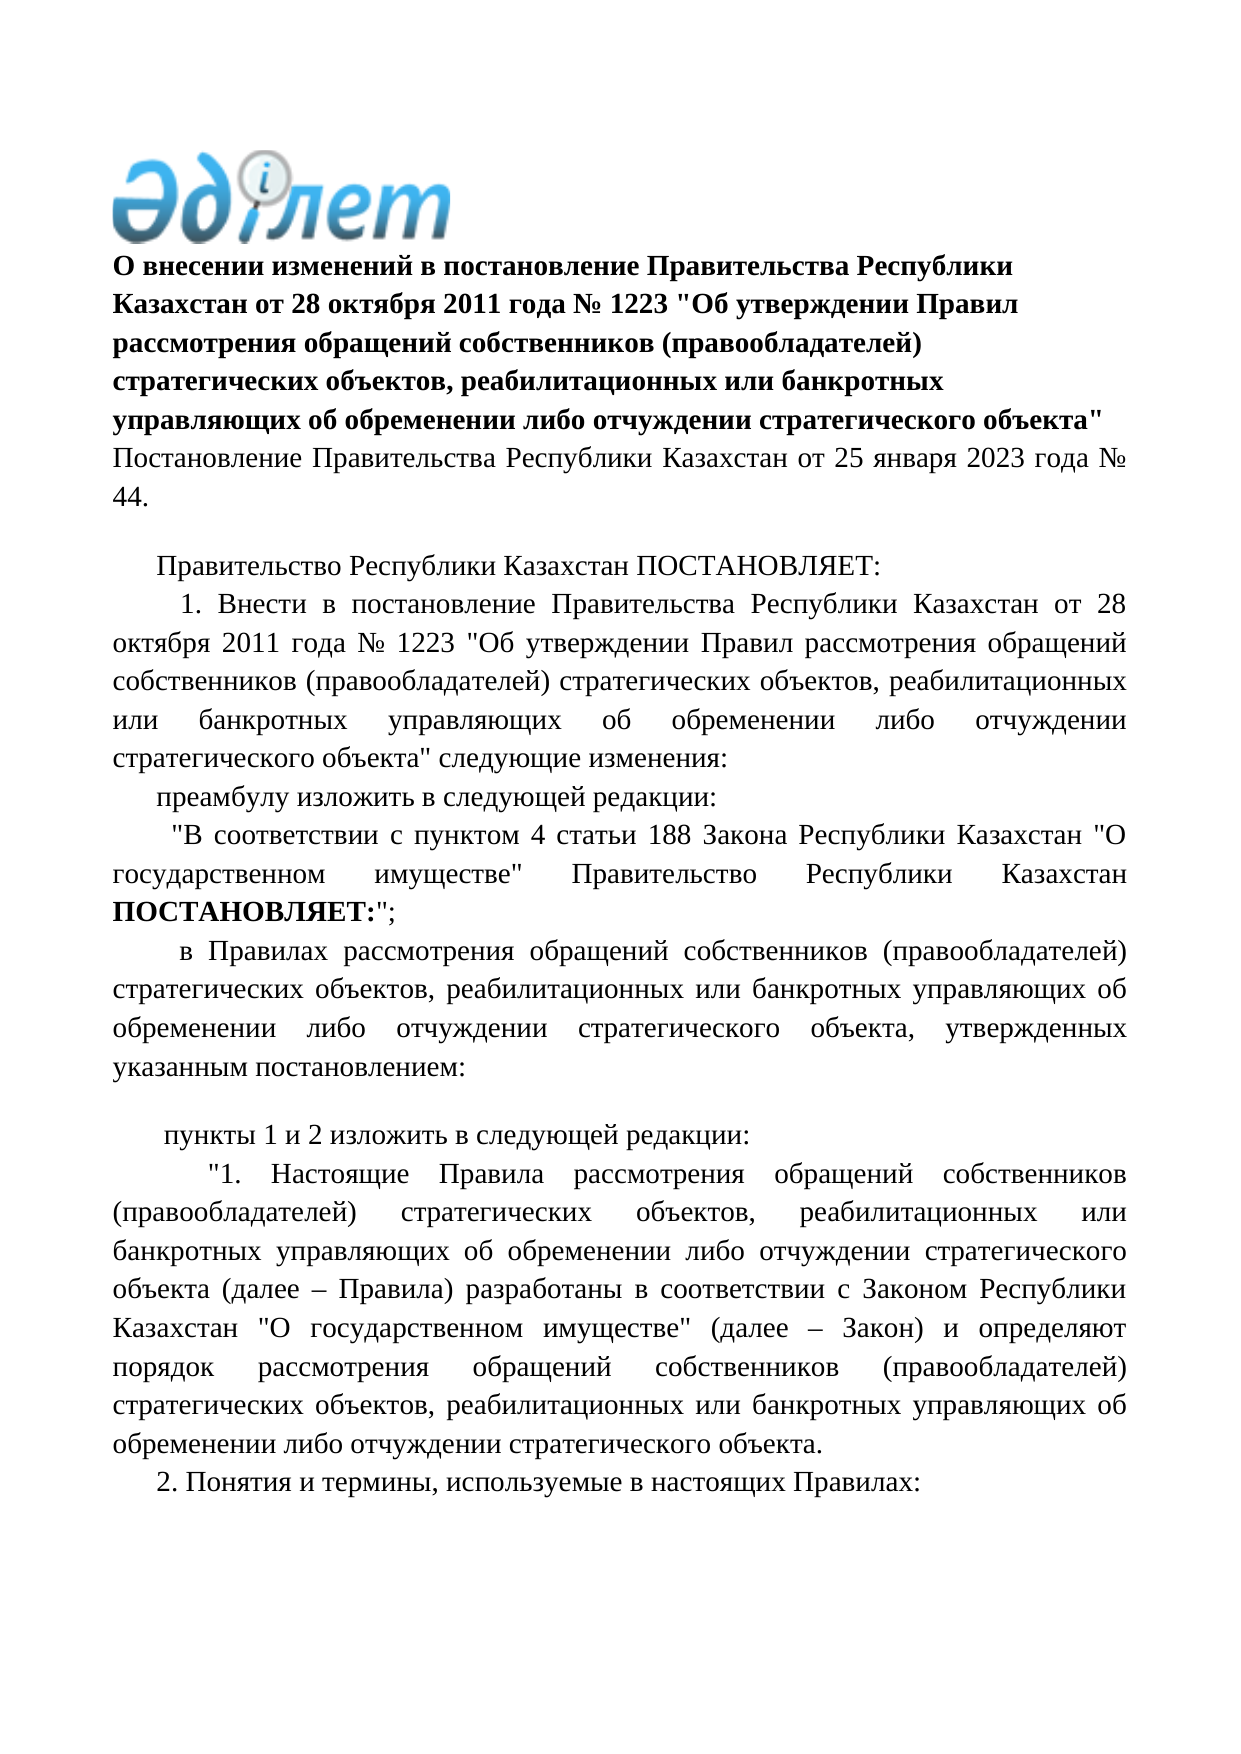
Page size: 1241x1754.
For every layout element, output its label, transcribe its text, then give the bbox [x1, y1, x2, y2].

picture [112, 150, 451, 244]
text Постановление Правительства Республики Казахстан от 25 января 2023 года № 44. [112, 440, 1128, 512]
text "1. Настоящие Правила рассмотрения обращений собственников (правообладателей) стратегических объектов, реабилитационных или банкротных управляющих об обременении либо отчуждении стратегического объекта (далее – Правила) разработаны в соответствии с Законом Республики Казахстан "О государственном имуществе" (далее – Закон) и определяют порядок рассмотрения обращений собственников (правообладателей) стратегических объектов, реабилитационных или банкротных управляющих об обременении либо отчуждении стратегического объекта. [112, 1156, 1128, 1459]
text "В соответствии с пунктом 4 статьи 188 Закона Республики Казахстан "О государственном имуществе" Правительство Республики Казахстан ПОСТАНОВЛЯЕТ:"; [112, 817, 1128, 928]
text преамбулу изложить в следующей редакции: [112, 779, 1128, 812]
text 1. Внести в постановление Правительства Республики Казахстан от 28 октября 2011 года № 1223 "Об утверждении Правил рассмотрения обращений собственников (правообладателей) стратегических объектов, реабилитационных или банкротных управляющих об обременении либо отчуждении стратегического объекта" следующие изменения: [112, 586, 1128, 774]
text О внесении изменений в постановление Правительства Республики Казахстан от 28 октября 2011 года № 1223 "Об утверждении Правил рассмотрения обращений собственников (правообладателей) стратегических объектов, реабилитационных или банкротных управляющих об обременении либо отчуждении стратегического объекта" [112, 248, 1128, 435]
text Правительство Республики Казахстан ПОСТАНОВЛЯЕТ: [112, 548, 1128, 581]
text в Правилах рассмотрения обращений собственников (правообладателей) стратегических объектов, реабилитационных или банкротных управляющих об обременении либо отчуждении стратегического объекта, утвержденных указанным постановлением: [112, 933, 1128, 1082]
text 2. Понятия и термины, используемые в настоящих Правилах: [112, 1464, 1128, 1498]
text пункты 1 и 2 изложить в следующей редакции: [112, 1117, 1128, 1151]
